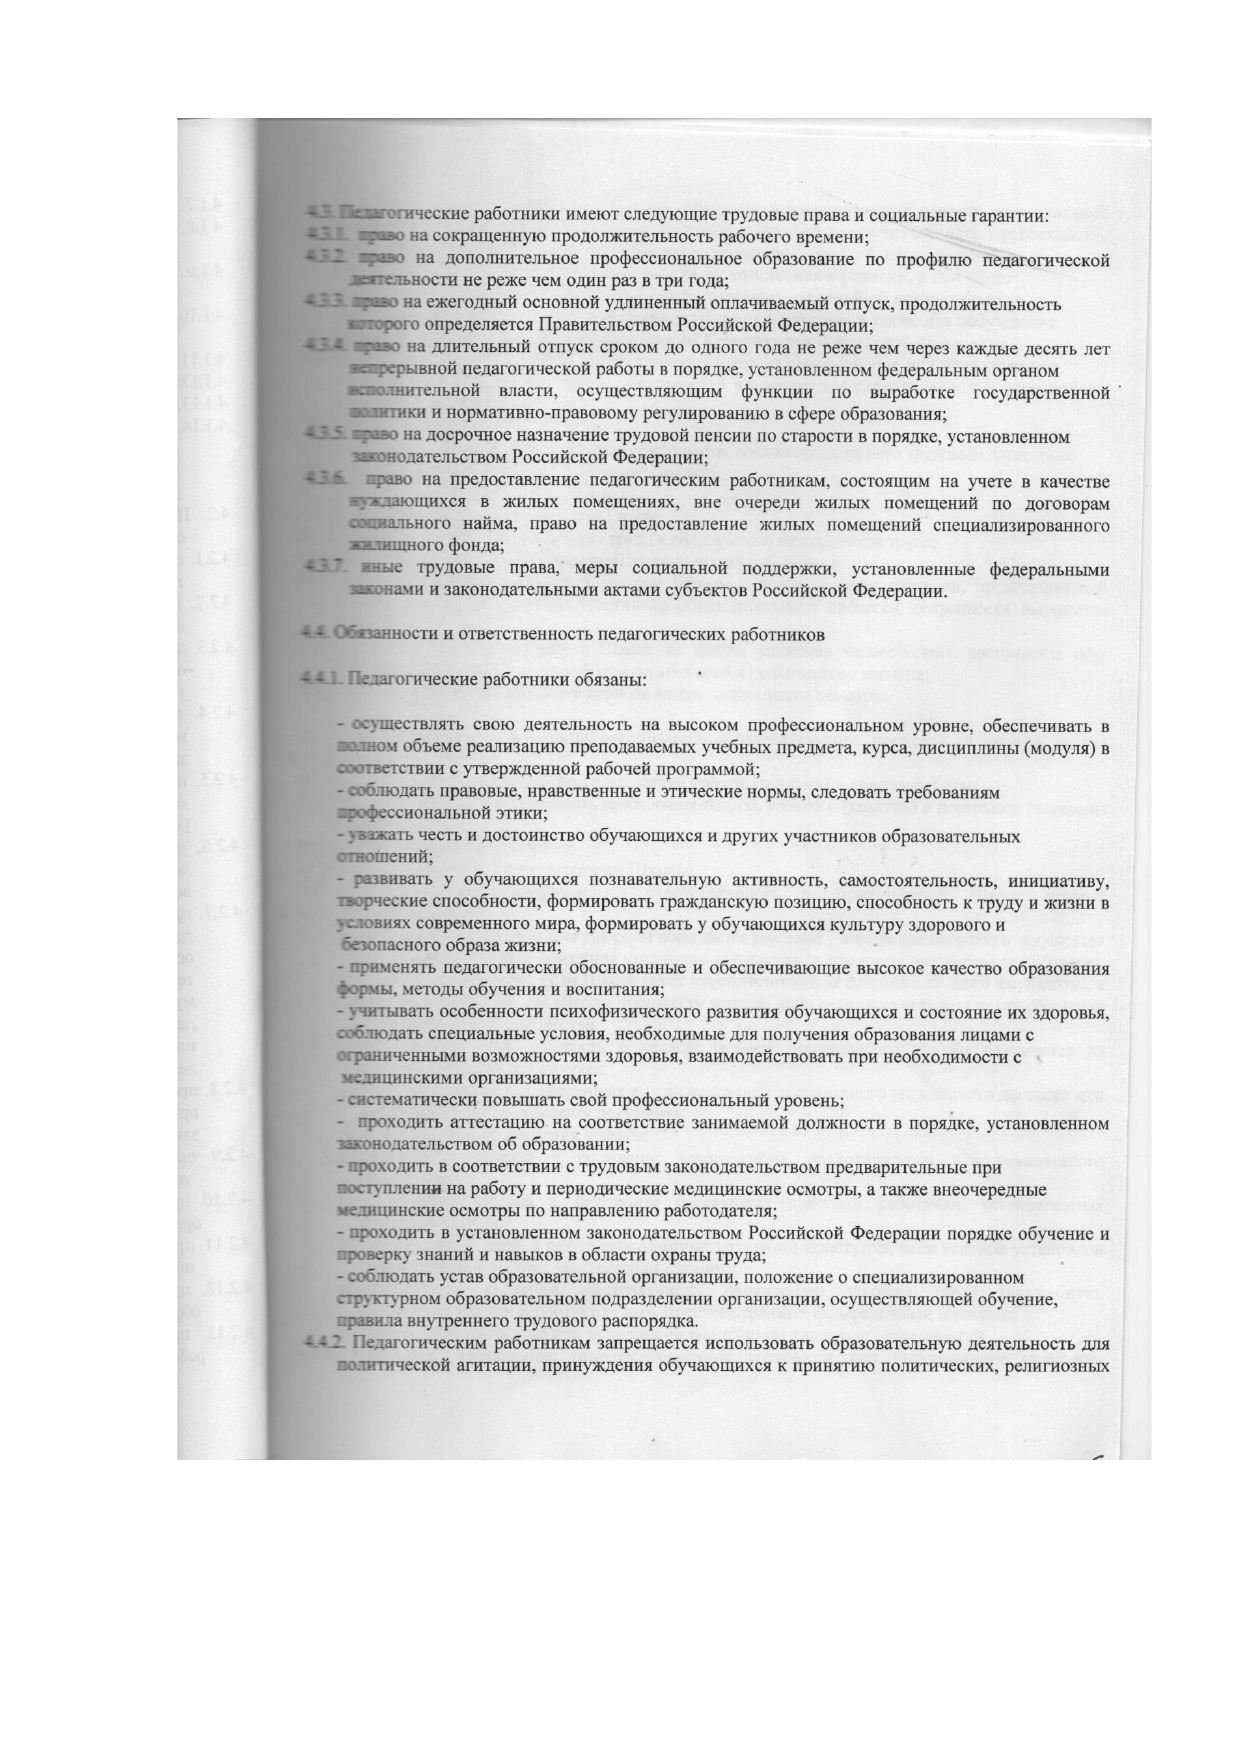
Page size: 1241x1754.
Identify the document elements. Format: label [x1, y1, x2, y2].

picture [177, 118, 1152, 1460]
